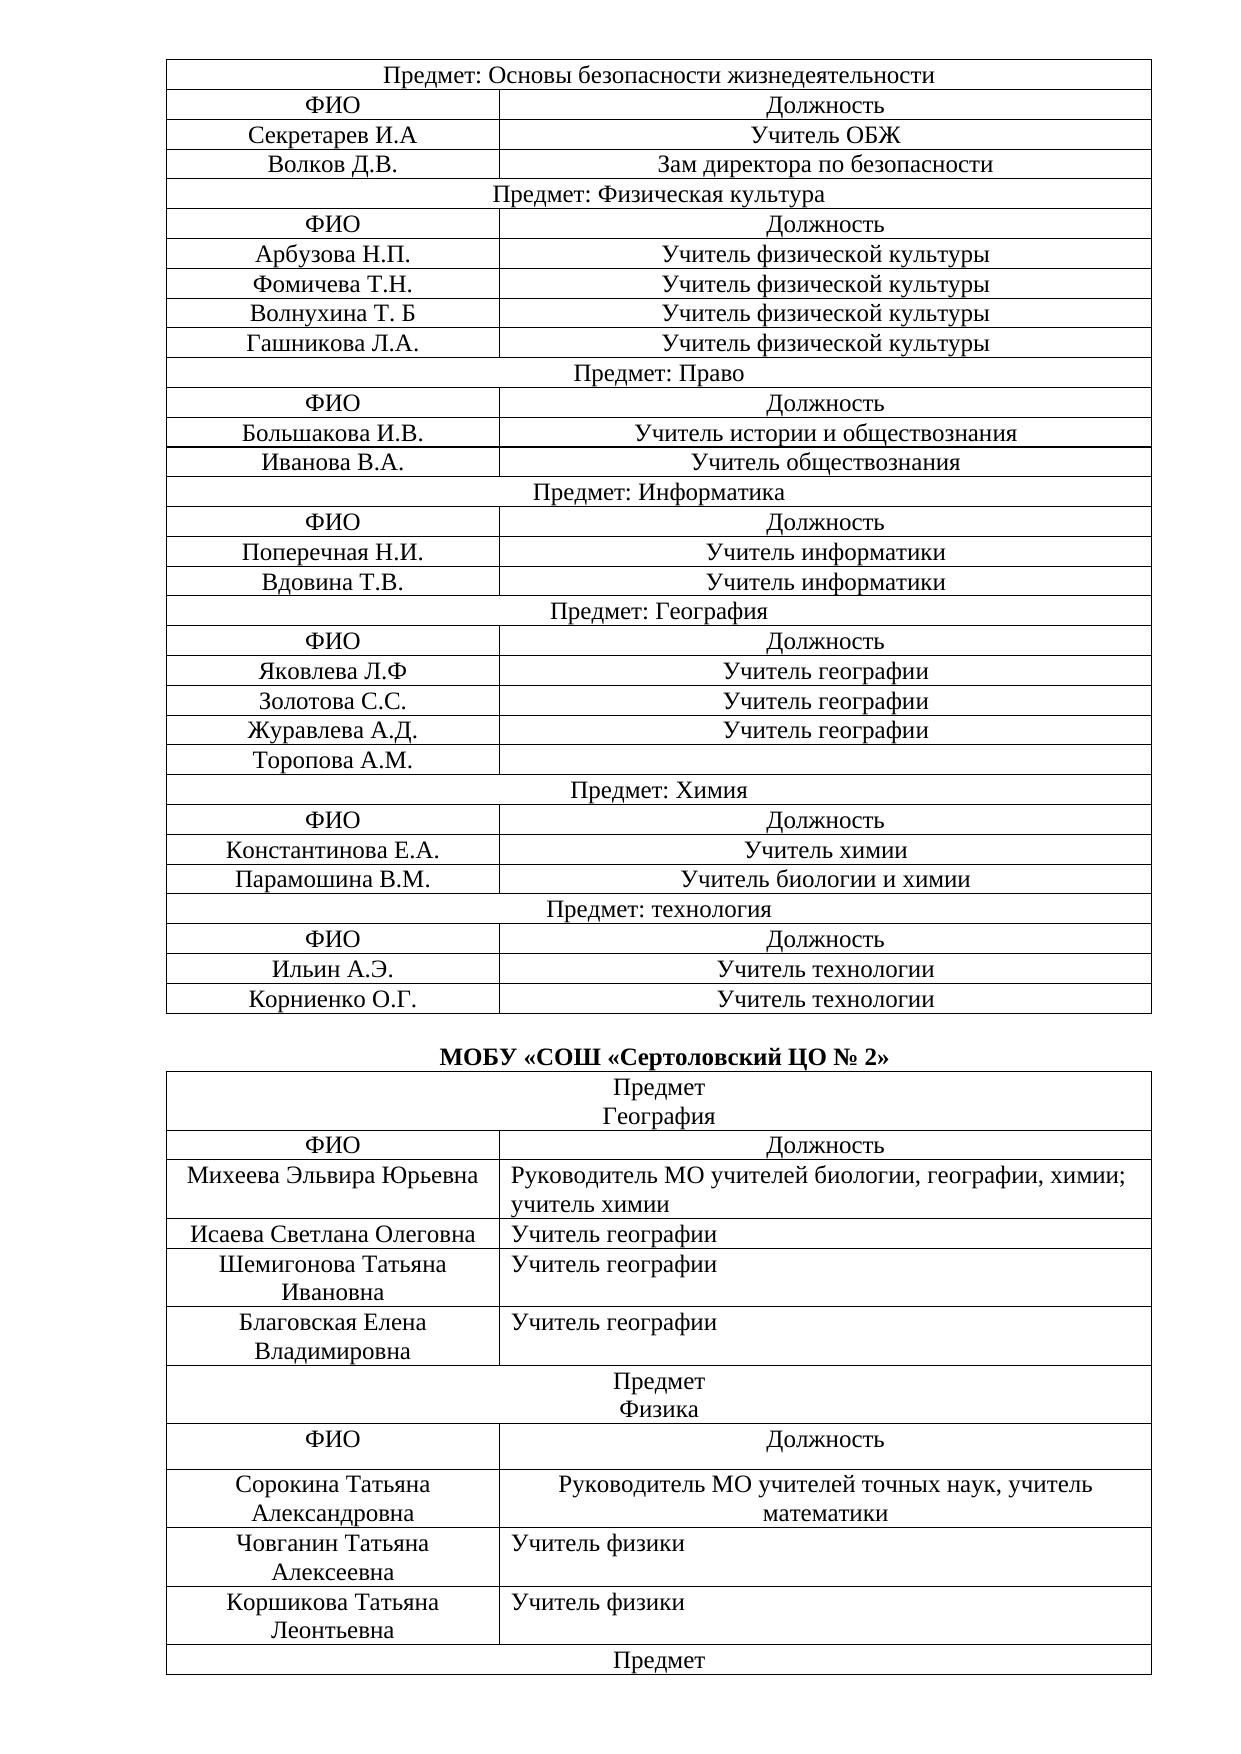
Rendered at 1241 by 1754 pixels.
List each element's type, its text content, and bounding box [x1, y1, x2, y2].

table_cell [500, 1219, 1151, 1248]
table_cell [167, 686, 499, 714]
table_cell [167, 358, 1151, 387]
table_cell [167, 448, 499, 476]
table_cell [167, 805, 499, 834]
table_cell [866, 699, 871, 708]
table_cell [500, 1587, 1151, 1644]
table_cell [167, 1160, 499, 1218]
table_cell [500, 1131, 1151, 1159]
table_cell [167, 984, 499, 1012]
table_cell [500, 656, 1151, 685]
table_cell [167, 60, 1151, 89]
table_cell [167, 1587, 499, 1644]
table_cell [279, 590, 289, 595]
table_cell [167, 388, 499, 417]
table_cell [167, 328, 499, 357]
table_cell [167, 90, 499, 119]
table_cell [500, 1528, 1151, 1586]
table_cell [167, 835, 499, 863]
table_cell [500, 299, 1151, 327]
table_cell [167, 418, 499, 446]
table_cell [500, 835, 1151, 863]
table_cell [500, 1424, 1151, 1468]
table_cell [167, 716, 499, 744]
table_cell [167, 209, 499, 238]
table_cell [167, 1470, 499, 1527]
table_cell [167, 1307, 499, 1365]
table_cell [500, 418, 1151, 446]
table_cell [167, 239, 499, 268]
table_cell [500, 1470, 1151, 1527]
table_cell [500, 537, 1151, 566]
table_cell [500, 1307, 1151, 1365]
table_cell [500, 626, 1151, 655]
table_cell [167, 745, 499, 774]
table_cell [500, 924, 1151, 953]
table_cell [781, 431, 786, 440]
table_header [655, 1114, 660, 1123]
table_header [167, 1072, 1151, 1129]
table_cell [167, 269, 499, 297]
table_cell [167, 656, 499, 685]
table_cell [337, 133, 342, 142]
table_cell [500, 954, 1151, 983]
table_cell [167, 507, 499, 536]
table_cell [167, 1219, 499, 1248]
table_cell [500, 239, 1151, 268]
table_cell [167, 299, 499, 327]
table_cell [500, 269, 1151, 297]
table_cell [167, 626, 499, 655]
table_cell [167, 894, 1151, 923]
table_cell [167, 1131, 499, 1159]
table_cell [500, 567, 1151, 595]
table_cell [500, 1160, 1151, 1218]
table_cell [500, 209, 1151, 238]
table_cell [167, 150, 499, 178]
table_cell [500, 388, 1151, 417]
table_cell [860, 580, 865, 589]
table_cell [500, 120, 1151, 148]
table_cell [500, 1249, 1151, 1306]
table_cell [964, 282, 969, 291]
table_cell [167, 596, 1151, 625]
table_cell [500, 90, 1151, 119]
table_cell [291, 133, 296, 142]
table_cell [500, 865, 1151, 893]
text МОБУ «СОШ «Сертоловский ЦО № 2» [177, 1042, 1152, 1071]
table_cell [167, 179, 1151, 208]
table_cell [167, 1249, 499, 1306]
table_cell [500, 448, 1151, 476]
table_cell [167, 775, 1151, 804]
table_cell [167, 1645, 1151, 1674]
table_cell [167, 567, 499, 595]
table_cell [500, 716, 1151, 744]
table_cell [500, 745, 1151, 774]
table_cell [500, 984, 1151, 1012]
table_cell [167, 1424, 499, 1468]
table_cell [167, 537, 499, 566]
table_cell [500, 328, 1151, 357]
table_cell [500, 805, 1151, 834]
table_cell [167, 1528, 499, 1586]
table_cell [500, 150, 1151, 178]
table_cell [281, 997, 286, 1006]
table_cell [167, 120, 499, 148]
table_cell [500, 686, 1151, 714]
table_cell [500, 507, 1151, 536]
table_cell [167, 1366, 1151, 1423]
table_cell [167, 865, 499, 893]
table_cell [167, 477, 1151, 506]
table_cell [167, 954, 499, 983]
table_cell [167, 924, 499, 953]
